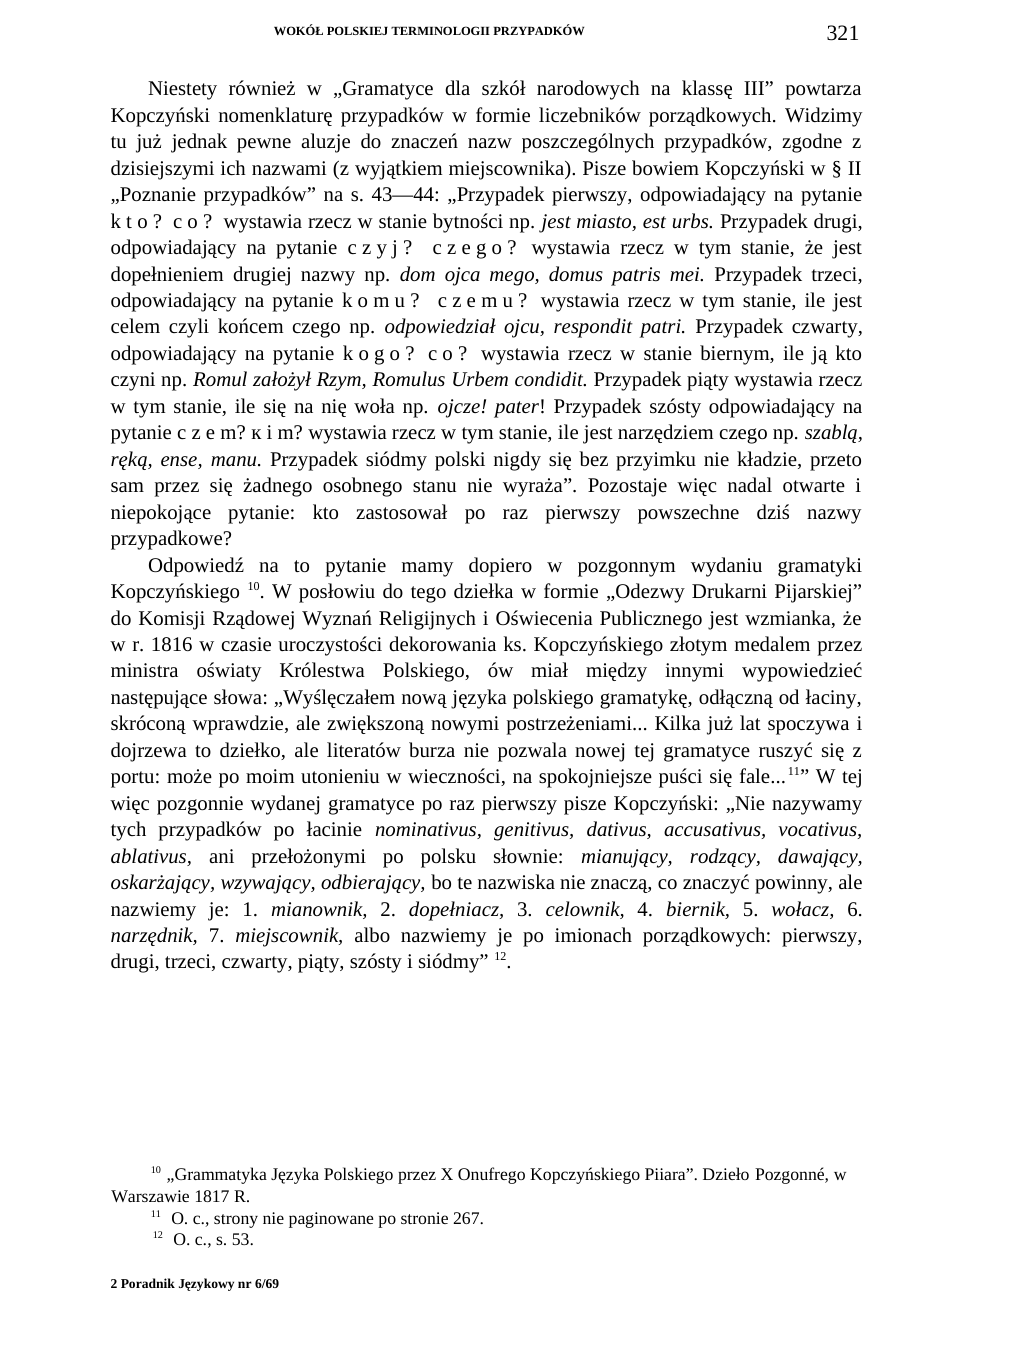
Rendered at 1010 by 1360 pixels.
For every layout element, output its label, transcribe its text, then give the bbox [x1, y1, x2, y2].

text Odpowiedź na to pytanie mamy dopiero w pozgonnym wydaniu gramatyki Kopczyńskiego 10. W posłowiu do tego dziełka w formie „Odezwy Drukarni Pijarskiej” do Komisji Rządowej Wyznań Religijnych i Oświecenia Publicznego jest wzmianka, że w r. 1816 w czasie uroczystości dekorowania ks. Kopczyńskiego złotym medalem przez ministra oświaty Królestwa Polskiego, ów miał między innymi wypowiedzieć następujące słowa: „Wyślęczałem nową języka polskiego gramatykę, odłączną od łaciny, skróconą wprawdzie, ale zwiększoną nowymi postrzeżeniami... Kilka już lat spoczywa i dojrzewa to dziełko, ale literatów burza nie pozwala nowej tej gramatyce ruszyć się z portu: może po moim utonieniu w wieczności, na spokojniejsze puści się fale...11” W tej więc pozgonnie wydanej gramatyce po raz pierwszy pisze Kopczyński: „Nie nazywamy tych przypadków po łacinie nominativus, genitivus, dativus, accusativus, vocativus, ablativus, ani przełożonymi po polsku słownie: mianujący, rodzący, dawający, oskarżający, wzywający, odbierający, bo te nazwiska nie znaczą, co znaczyć powinny, ale nazwiemy je: 1. mianownik, 2. dopełniacz, 3. celownik, 4. biernik, 5. wołacz, 6. narzędnik, 7. miejscownik, albo nazwiemy je po imionach porządkowych: pierwszy, drugi, trzeci, czwarty, piąty, szósty i siódmy” 12. [110, 551, 863, 974]
text Niestety również w „Gramatyce dla szkół narodowych na klassę III” powtarza Kopczyński nomenklaturę przypadków w formie liczebników porządkowych. Widzimy tu już jednak pewne aluzje do znaczeń nazw poszczególnych przypadków, zgodne z dzisiejszymi ich nazwami (z wyjątkiem miejscownika). Pisze bowiem Kopczyński w § II „Poznanie przypadków” na s. 43—44: „Przypadek pierwszy, odpowiadający na pytanie kto? co? wystawia rzecz w stanie bytności np. jest miasto, est urbs. Przypadek drugi, odpowiadający na pytanie czyj? czego? wystawia rzecz w tym stanie, że jest dopełnieniem drugiej nazwy np. dom ojca mego, domus patris mei. Przypadek trzeci, odpowiadający na pytanie komu? czemu? wystawia rzecz w tym stanie, ile jest celem czyli końcem czego np. odpowiedział ojcu, respondit patri. Przypadek czwarty, odpowiadający na pytanie kogo? co? wystawia rzecz w stanie biernym, ile ją kto czyni np. Romul założył Rzym, Romulus Urbem condidit. Przypadek piąty wystawia rzecz w tym stanie, ile się na nię woła np. ojcze! pater! Przypadek szósty odpowiadający na pytanie c z e m? к i m? wystawia rzecz w tym stanie, ile jest narzędziem czego np. szablą, ręką, ense, manu. Przypadek siódmy polski nigdy się bez przyimku nie kładzie, przeto sam przez się żadnego osobnego stanu nie wyraża”. Pozostaje więc nadal otwarte i niepokojące pytanie: kto zastosował po raz pierwszy powszechne dziś nazwy przypadkowe? [110, 74, 863, 551]
text 321 [826, 23, 859, 44]
text 11 O. c., strony nie paginowane po stronie 267. [151, 1207, 863, 1229]
text WOKÓŁ POLSKIEJ TERMINOLOGII PRZYPADKÓW [273, 25, 585, 38]
text 12 O. c., s. 53. [153, 1228, 863, 1250]
text 10 „Grammatyka Języka Polskiego przez X Onufrego Kopczyńskiego Piiara”. Dzieło Pozgonné, w Warszawie 1817 R. [111, 1163, 863, 1206]
text 2 Poradnik Językowy nr 6/69 [110, 1278, 279, 1291]
